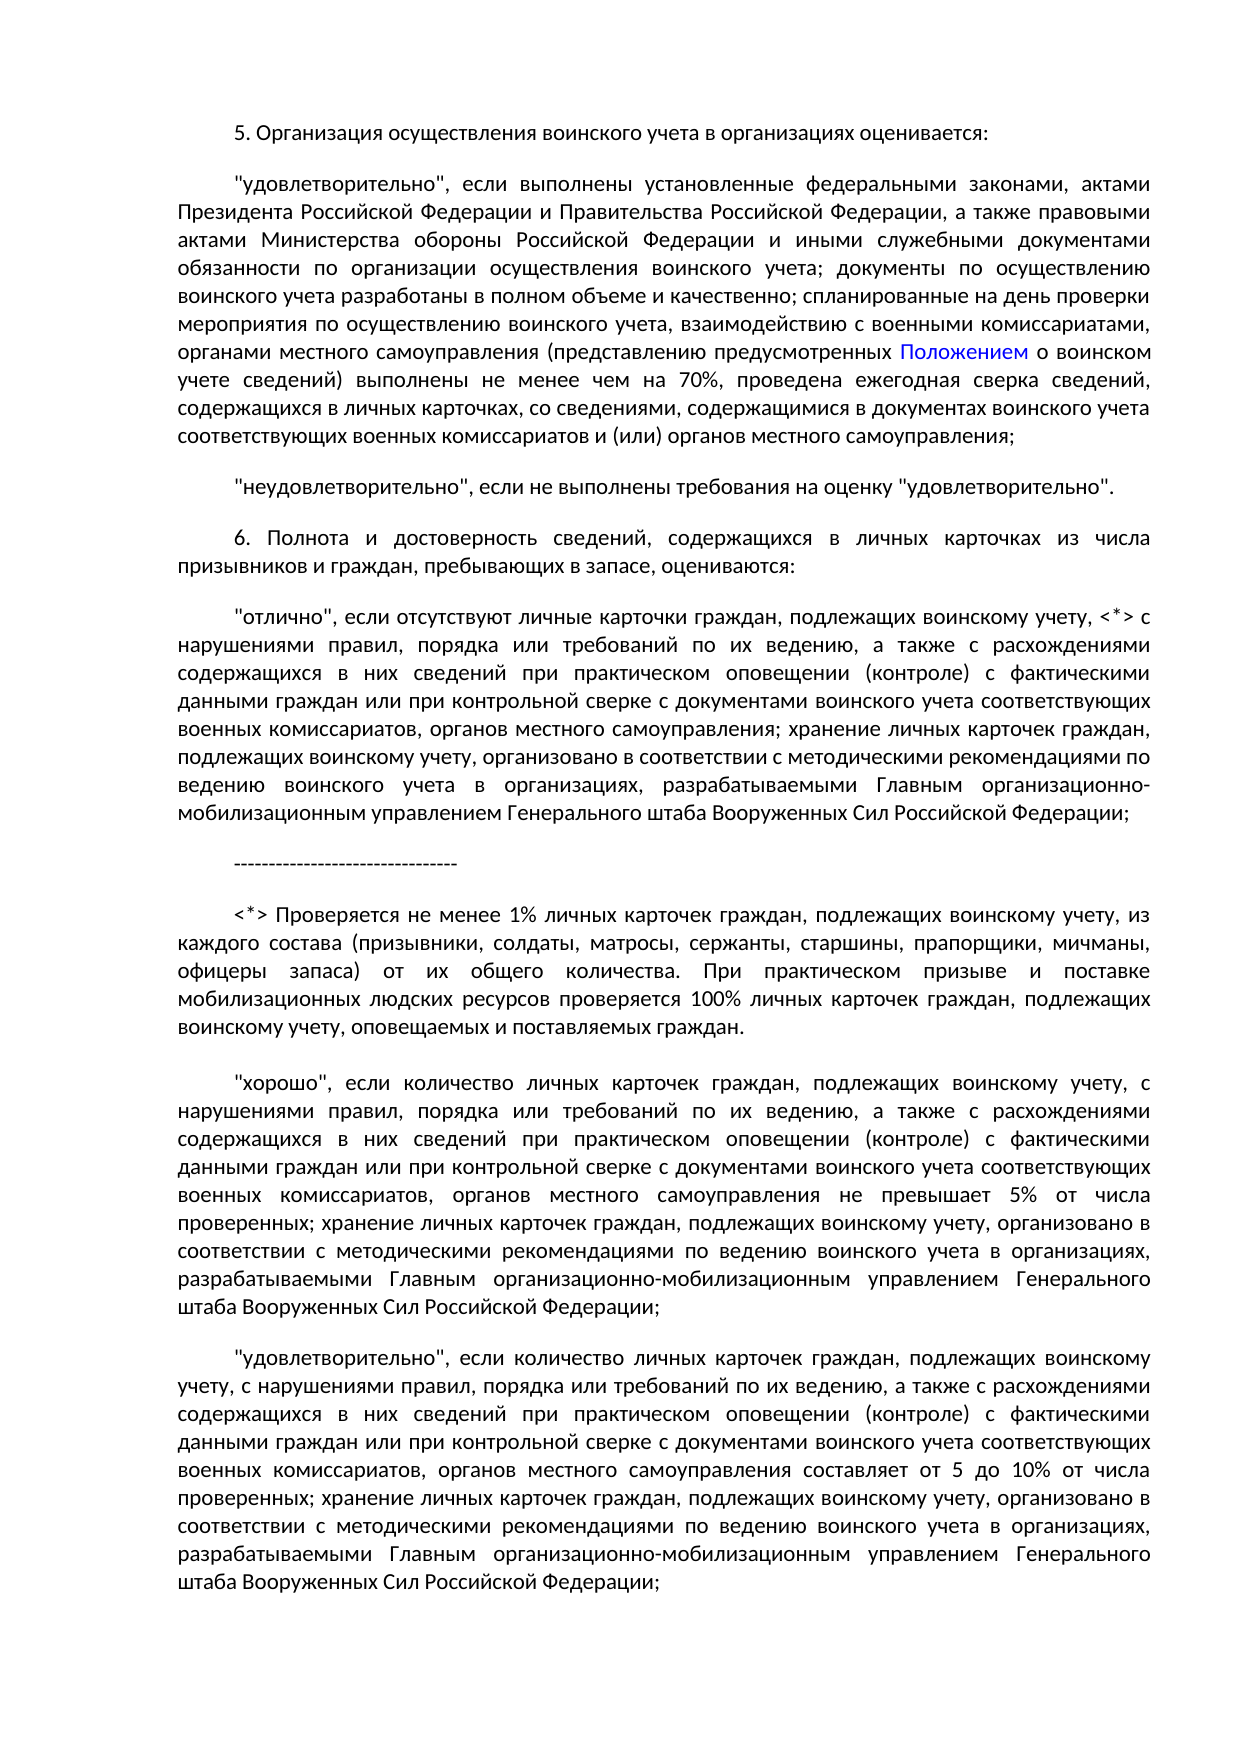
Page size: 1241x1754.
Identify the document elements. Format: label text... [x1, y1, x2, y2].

text "неудовлетворительно", если не выполнены требования на оценку "удовлетворительно". [177, 472, 1152, 500]
text "отлично", если отсутствуют личные карточки граждан, подлежащих воинскому учету, <*> с нарушениями правил, порядка или требований по их ведению, а также с расхождениями содержащихся в них сведений при практическом оповещении (контроле) с фактическими данными граждан или при контрольной сверке с документами воинского учета соответствующих военных комиссариатов, органов местного самоуправления; хранение личных карточек граждан, подлежащих воинскому учету, организовано в соответствии с методическими рекомендациями по ведению воинского учета в организациях, разрабатываемыми Главным организационно-мобилизационным управлением Генерального штаба Вооруженных Сил Российской Федерации; [177, 602, 1152, 826]
text -------------------------------- [177, 849, 1152, 877]
text 6. Полнота и достоверность сведений, содержащихся в личных карточках из числа призывников и граждан, пребывающих в запасе, оцениваются: [177, 523, 1152, 579]
text "хорошо", если количество личных карточек граждан, подлежащих воинскому учету, с нарушениями правил, порядка или требований по их ведению, а также с расхождениями содержащихся в них сведений при практическом оповещении (контроле) с фактическими данными граждан или при контрольной сверке с документами воинского учета соответствующих военных комиссариатов, органов местного самоуправления не превышает 5% от числа проверенных; хранение личных карточек граждан, подлежащих воинскому учету, организовано в соответствии с методическими рекомендациями по ведению воинского учета в организациях, разрабатываемыми Главным организационно-мобилизационным управлением Генерального штаба Вооруженных Сил Российской Федерации; [177, 1068, 1152, 1320]
text "удовлетворительно", если количество личных карточек граждан, подлежащих воинскому учету, с нарушениями правил, порядка или требований по их ведению, а также с расхождениями содержащихся в них сведений при практическом оповещении (контроле) с фактическими данными граждан или при контрольной сверке с документами воинского учета соответствующих военных комиссариатов, органов местного самоуправления составляет от 5 до 10% от числа проверенных; хранение личных карточек граждан, подлежащих воинскому учету, организовано в соответствии с методическими рекомендациями по ведению воинского учета в организациях, разрабатываемыми Главным организационно-мобилизационным управлением Генерального штаба Вооруженных Сил Российской Федерации; [177, 1343, 1152, 1596]
text 5. Организация осуществления воинского учета в организациях оценивается: [177, 118, 1152, 146]
text <*> Проверяется не менее 1% личных карточек граждан, подлежащих воинскому учету, из каждого состава (призывники, солдаты, матросы, сержанты, старшины, прапорщики, мичманы, офицеры запаса) от их общего количества. При практическом призыве и поставке мобилизационных людских ресурсов проверяется 100% личных карточек граждан, подлежащих воинскому учету, оповещаемых и поставляемых граждан. [177, 900, 1152, 1040]
text "удовлетворительно", если выполнены установленные федеральными законами, актами Президента Российской Федерации и Правительства Российской Федерации, а также правовыми актами Министерства обороны Российской Федерации и иными служебными документами обязанности по организации осуществления воинского учета; документы по осуществлению воинского учета разработаны в полном объеме и качественно; спланированные на день проверки мероприятия по осуществлению воинского учета, взаимодействию с военными комиссариатами, органами местного самоуправления (представлению предусмотренных Положением о воинском учете сведений) выполнены не менее чем на 70%, проведена ежегодная сверка сведений, содержащихся в личных карточках, со сведениями, содержащимися в документах воинского учета соответствующих военных комиссариатов и (или) органов местного самоуправления; [177, 169, 1152, 449]
